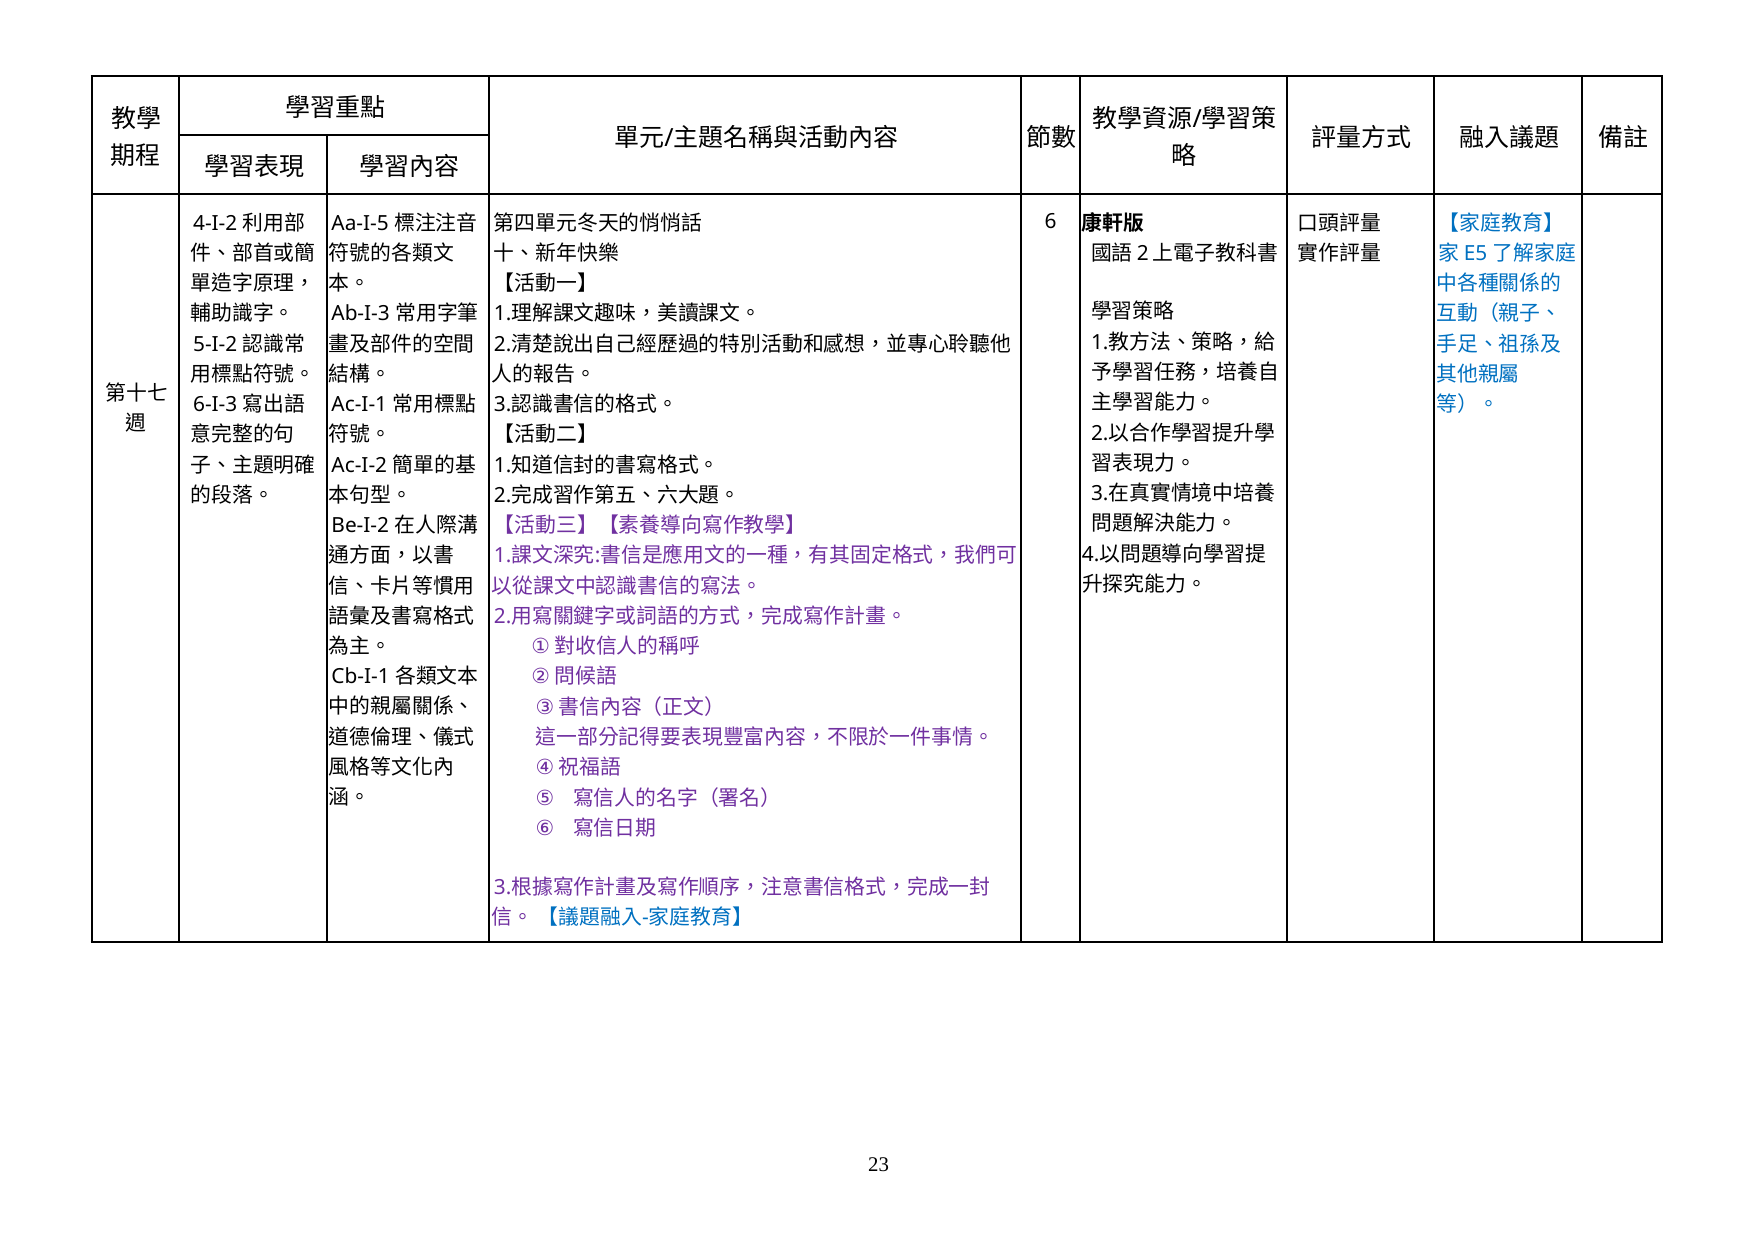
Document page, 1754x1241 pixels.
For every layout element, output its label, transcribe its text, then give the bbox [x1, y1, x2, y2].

table_header 教學期程 [93, 77, 178, 193]
table_header 教學資源/學習策略 [1081, 77, 1286, 193]
table_cell 口頭評量 實作評量 [1288, 195, 1433, 941]
table_header 評量方式 [1288, 77, 1433, 193]
table_cell 第十七週 [93, 195, 178, 941]
table_cell [1583, 195, 1661, 941]
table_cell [1081, 195, 1286, 941]
table_cell 學習內容 [328, 136, 488, 193]
table_cell 學習表現 [180, 136, 326, 193]
table_header 單元/主題名稱與活動內容 [490, 77, 1020, 193]
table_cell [1435, 195, 1581, 941]
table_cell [328, 195, 488, 941]
table_cell 6 [1022, 195, 1079, 941]
table_header 備註 [1583, 77, 1661, 193]
table_header 融入議題 [1435, 77, 1581, 193]
table_header 學習重點 [180, 77, 488, 134]
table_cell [180, 195, 326, 941]
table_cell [490, 195, 1020, 941]
table_header 節數 [1022, 77, 1079, 193]
